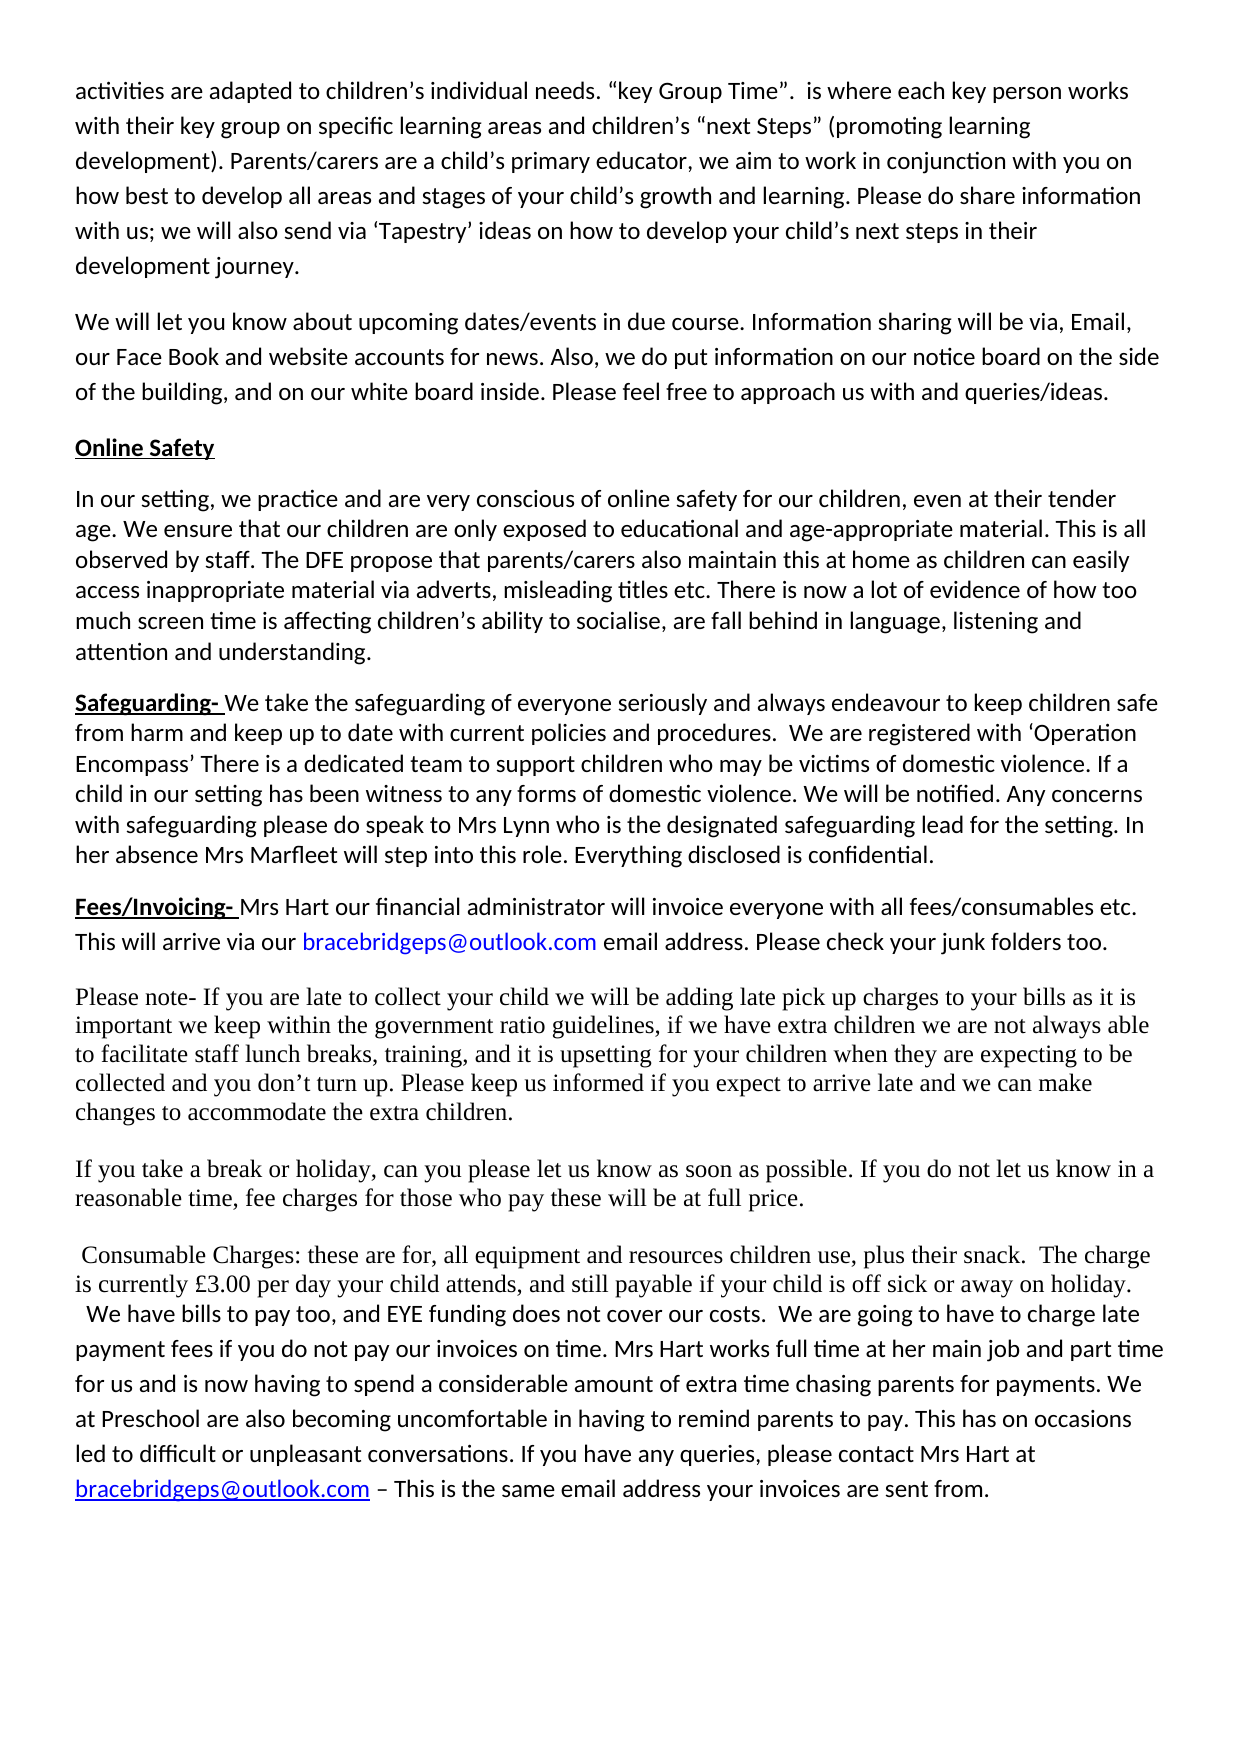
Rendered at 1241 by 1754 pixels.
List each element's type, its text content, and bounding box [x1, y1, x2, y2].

text Safeguarding- We take the safeguarding of everyone seriously and always endeavour to keep children safe from harm and keep up to date with current policies and procedures. We are registered with ‘Operation Encompass’ There is a dedicated team to support children who may be victims of domestic violence. If a child in our setting has been witness to any forms of domestic violence. We will be notified. Any concerns with safeguarding please do speak to Mrs Lynn who is the designated safeguarding lead for the setting. In her absence Mrs Marfleet will step into this role. Everything disclosed is confidential. [75, 687, 1165, 870]
text We will let you know about upcoming dates/events in due course. Information sharing will be via, Email, our Face Book and website accounts for news. Also, we do put information on our notice board on the side of the building, and on our white board inside. Please feel free to approach us with and queries/ideas. [75, 306, 1165, 406]
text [75, 75, 1165, 281]
text Consumable Charges: these are for, all equipment and resources children use, plus their snack. The charge is currently £3.00 per day your child attends, and still payable if your child is off sick or away on holiday. [75, 1241, 1165, 1298]
text Please note- If you are late to collect your child we will be adding late pick up charges to your bills as it is important we keep within the government ratio guidelines, if we have extra children we are not always able to facilitate staff lunch breaks, training, and it is upsetting for your children when they are expecting to be collected and you don’t turn up. Please keep us informed if you expect to arrive late and we can make changes to accommodate the extra children. [75, 982, 1165, 1126]
text Online Safety [75, 432, 1165, 462]
text If you take a break or holiday, can you please let us know as soon as possible. If you do not let us know in a reasonable time, fee charges for those who pay these will be at full price. [75, 1154, 1165, 1212]
text Fees/Invoicing- Mrs Hart our financial administrator will invoice everyone with all fees/consumables etc. This will arrive via our bracebridgeps@outlook.com email address. Please check your junk folders too. [75, 891, 1165, 956]
text We have bills to pay too, and EYE funding does not cover our costs. We are going to have to charge late payment fees if you do not pay our invoices on time. Mrs Hart works full time at her main job and part time for us and is now having to spend a considerable amount of extra time chasing parents for payments. We at Preschool are also becoming uncomfortable in having to remind parents to pay. This has on occasions led to difficult or unpleasant conversations. If you have any queries, please contact Mrs Hart at bracebridgeps@outlook.com – This is the same email address your invoices are sent from. [75, 1298, 1165, 1503]
text In our setting, we practice and are very conscious of online safety for our children, even at their tender age. We ensure that our children are only exposed to educational and age-appropriate material. This is all observed by staff. The DFE propose that parents/carers also maintain this at home as children can easily access inappropriate material via adverts, misleading titles etc. There is now a lot of evidence of how too much screen time is affecting children’s ability to socialise, are fall behind in language, listening and attention and understanding. [75, 483, 1165, 666]
